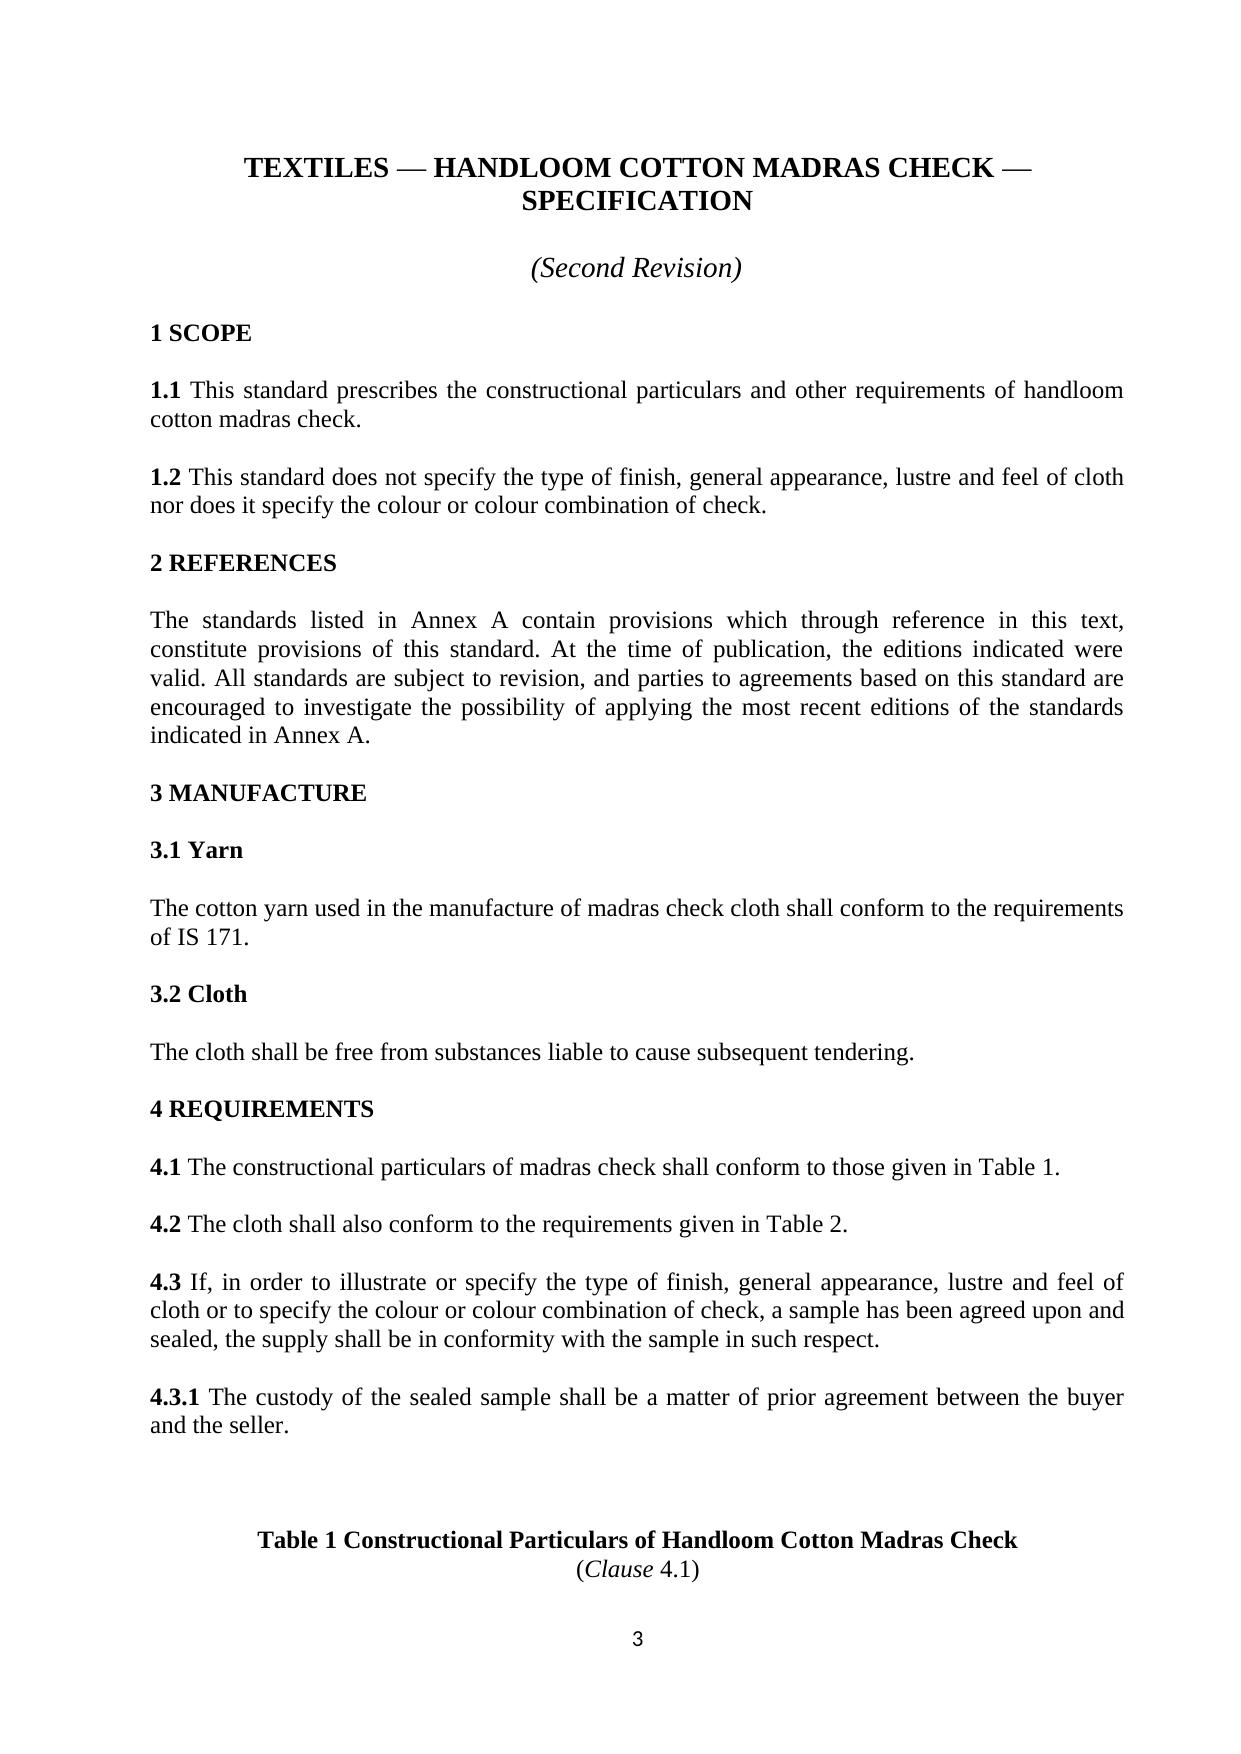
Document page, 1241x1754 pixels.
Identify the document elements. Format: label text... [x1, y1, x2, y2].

text TEXTILES — HANDLOOM COTTON MADRAS CHECK — SPECIFICATION [150, 150, 1124, 217]
text 1 SCOPE [150, 318, 1125, 347]
text 4.1 The constructional particulars of madras check shall conform to those given in Table 1. [150, 1152, 1125, 1180]
text The standards listed in Annex A contain provisions which through reference in this text, constitute provisions of this standard. At the time of publication, the editions indicated were valid. All standards are subject to revision, and parties to agreements based on this standard are encouraged to investigate the possibility of applying the most recent editions of the standards indicated in Annex A. [150, 605, 1125, 749]
text 4.3 If, in order to illustrate or specify the type of finish, general appearance, lustre and feel of cloth or to specify the colour or colour combination of check, a sample has been agreed upon and sealed, the supply shall be in conformity with the sample in such respect. [150, 1267, 1125, 1353]
text 2 REFERENCES [150, 548, 1125, 577]
text 4 REQUIREMENTS [150, 1094, 1125, 1123]
text The cotton yarn used in the manufacture of madras check cloth shall conform to the requirements of IS 171. [150, 893, 1125, 950]
text 3.2 Cloth [150, 979, 1125, 1008]
text 3.1 Yarn [150, 835, 1125, 864]
text 3 MANUFACTURE [150, 778, 1125, 807]
text 1.2 This standard does not specify the type of finish, general appearance, lustre and feel of cloth nor does it specify the colour or colour combination of check. [150, 462, 1125, 519]
text The cloth shall be free from substances liable to cause subsequent tendering. [150, 1037, 1125, 1065]
text (Second Revision) [150, 251, 1125, 284]
text 4.2 The cloth shall also conform to the requirements given in Table 2. [150, 1209, 1125, 1238]
text (Clause 4.1) [150, 1554, 1125, 1583]
text 1.1 This standard prescribes the constructional particulars and other requirements of handloom cotton madras check. [150, 375, 1125, 433]
text 4.3.1 The custody of the sealed sample shall be a matter of prior agreement between the buyer and the seller. [150, 1382, 1125, 1439]
text Table 1 Constructional Particulars of Handloom Cotton Madras Check [150, 1525, 1125, 1554]
